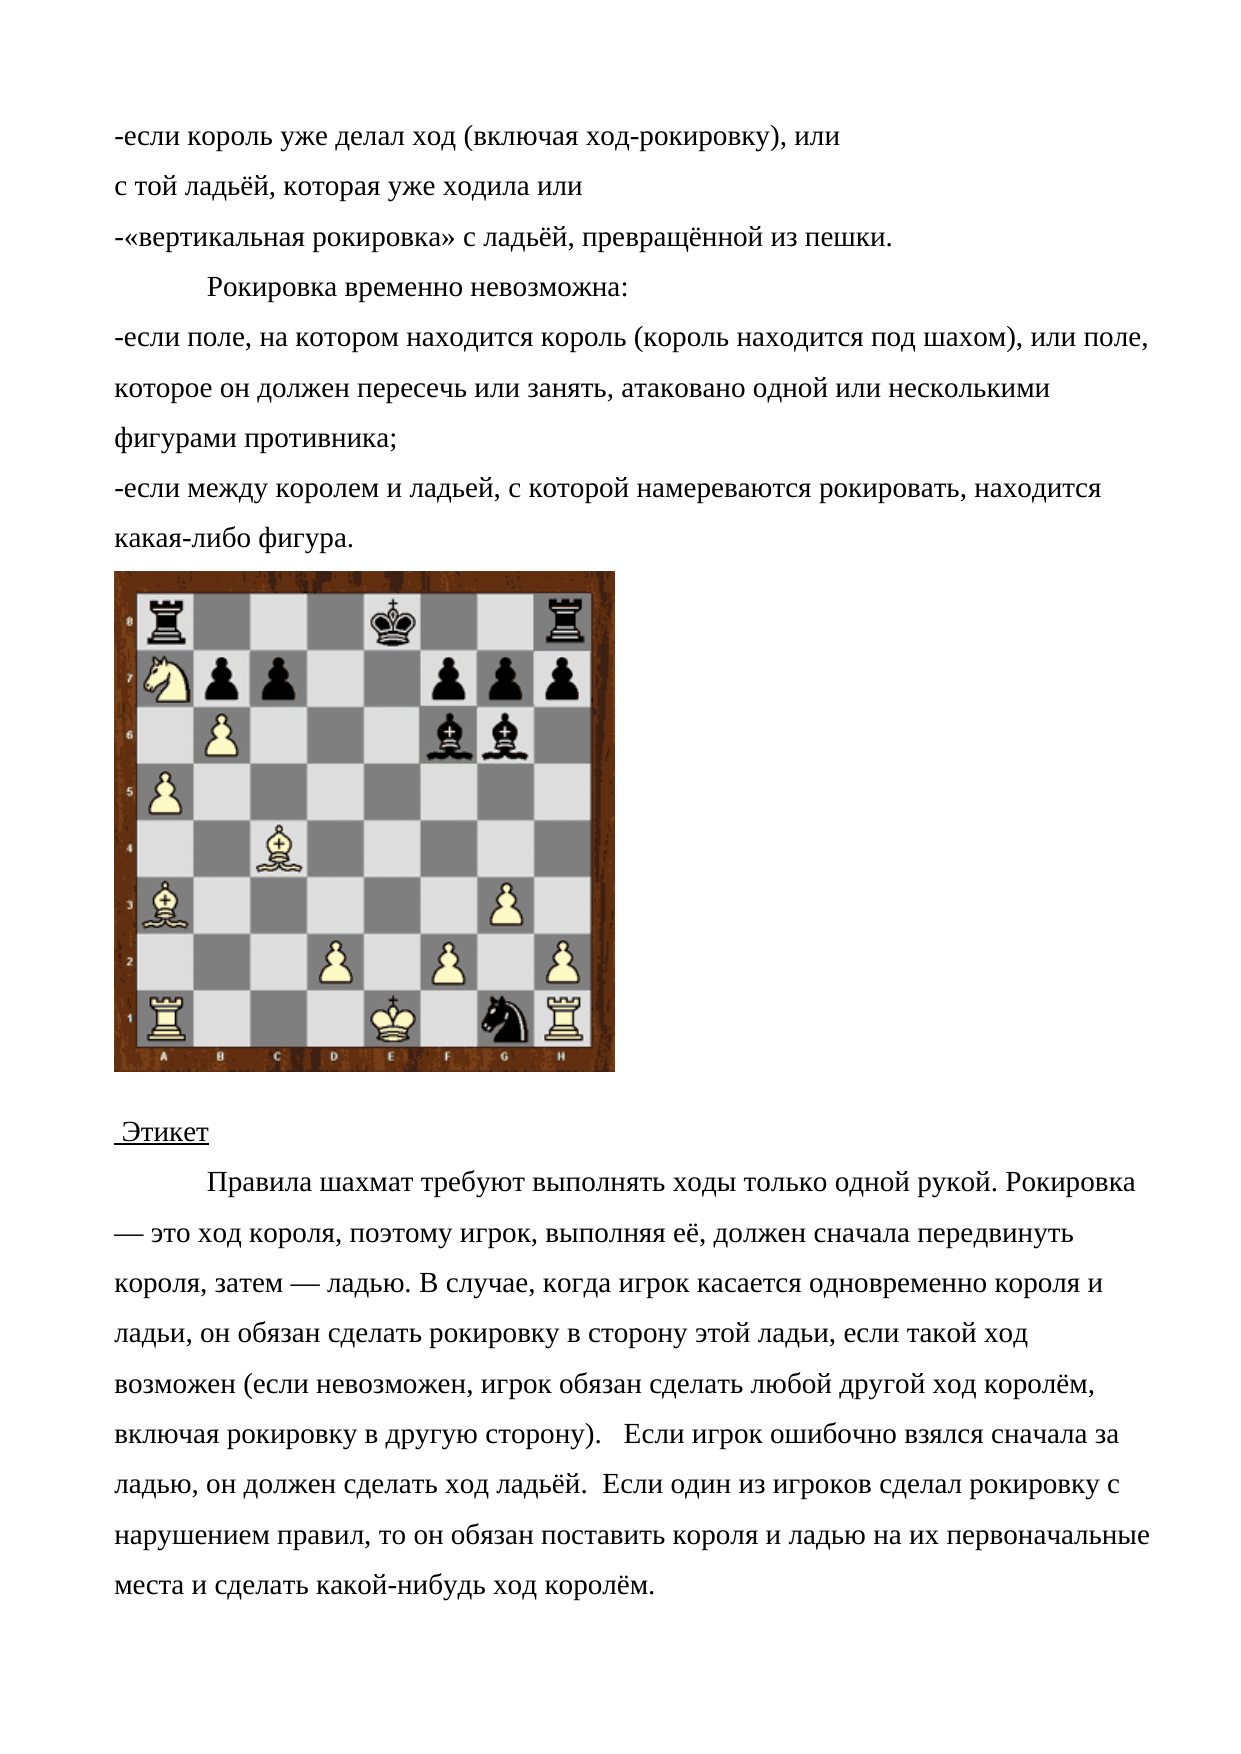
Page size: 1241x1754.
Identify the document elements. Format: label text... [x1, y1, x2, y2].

text Правила шахмат требуют выполнять ходы только одной рукой. Рокировка — это ход короля, поэтому игрок, выполняя её, должен сначала передвинуть короля, затем — ладью. В случае, когда игрок касается одновременно короля и ладьи, он обязан сделать рокировку в сторону этой ладьи, если такой ход возможен (если невозможен, игрок обязан сделать любой другой ход королём, включая рокировку в другую сторону). Если игрок ошибочно взялся сначала за ладью, он должен сделать ход ладьёй. Если один из игроков сделал рокировку с нарушением правил, то он обязан поставить короля и ладью на их первоначальные места и сделать какой-нибудь ход королём. [114, 1164, 1152, 1601]
picture [114, 571, 615, 1072]
text с той ладьёй, которая уже ходила или [114, 168, 1152, 202]
text -если поле, на котором находится король (король находится под шахом), или поле, которое он должен пересечь или занять, атаковано одной или несколькими фигурами противника; [114, 319, 1152, 453]
text Рокировка временно невозможна: [114, 269, 1152, 303]
text -если между королем и ладьей, с которой намереваются рокировать, находится какая-либо фигура. [114, 470, 1152, 554]
text -«вертикальная рокировка» с ладьёй, превращённой из пешки. [114, 219, 1152, 252]
text Этикет [114, 1114, 1152, 1148]
text -если король уже делал ход (включая ход-рокировку), или [114, 118, 1152, 152]
